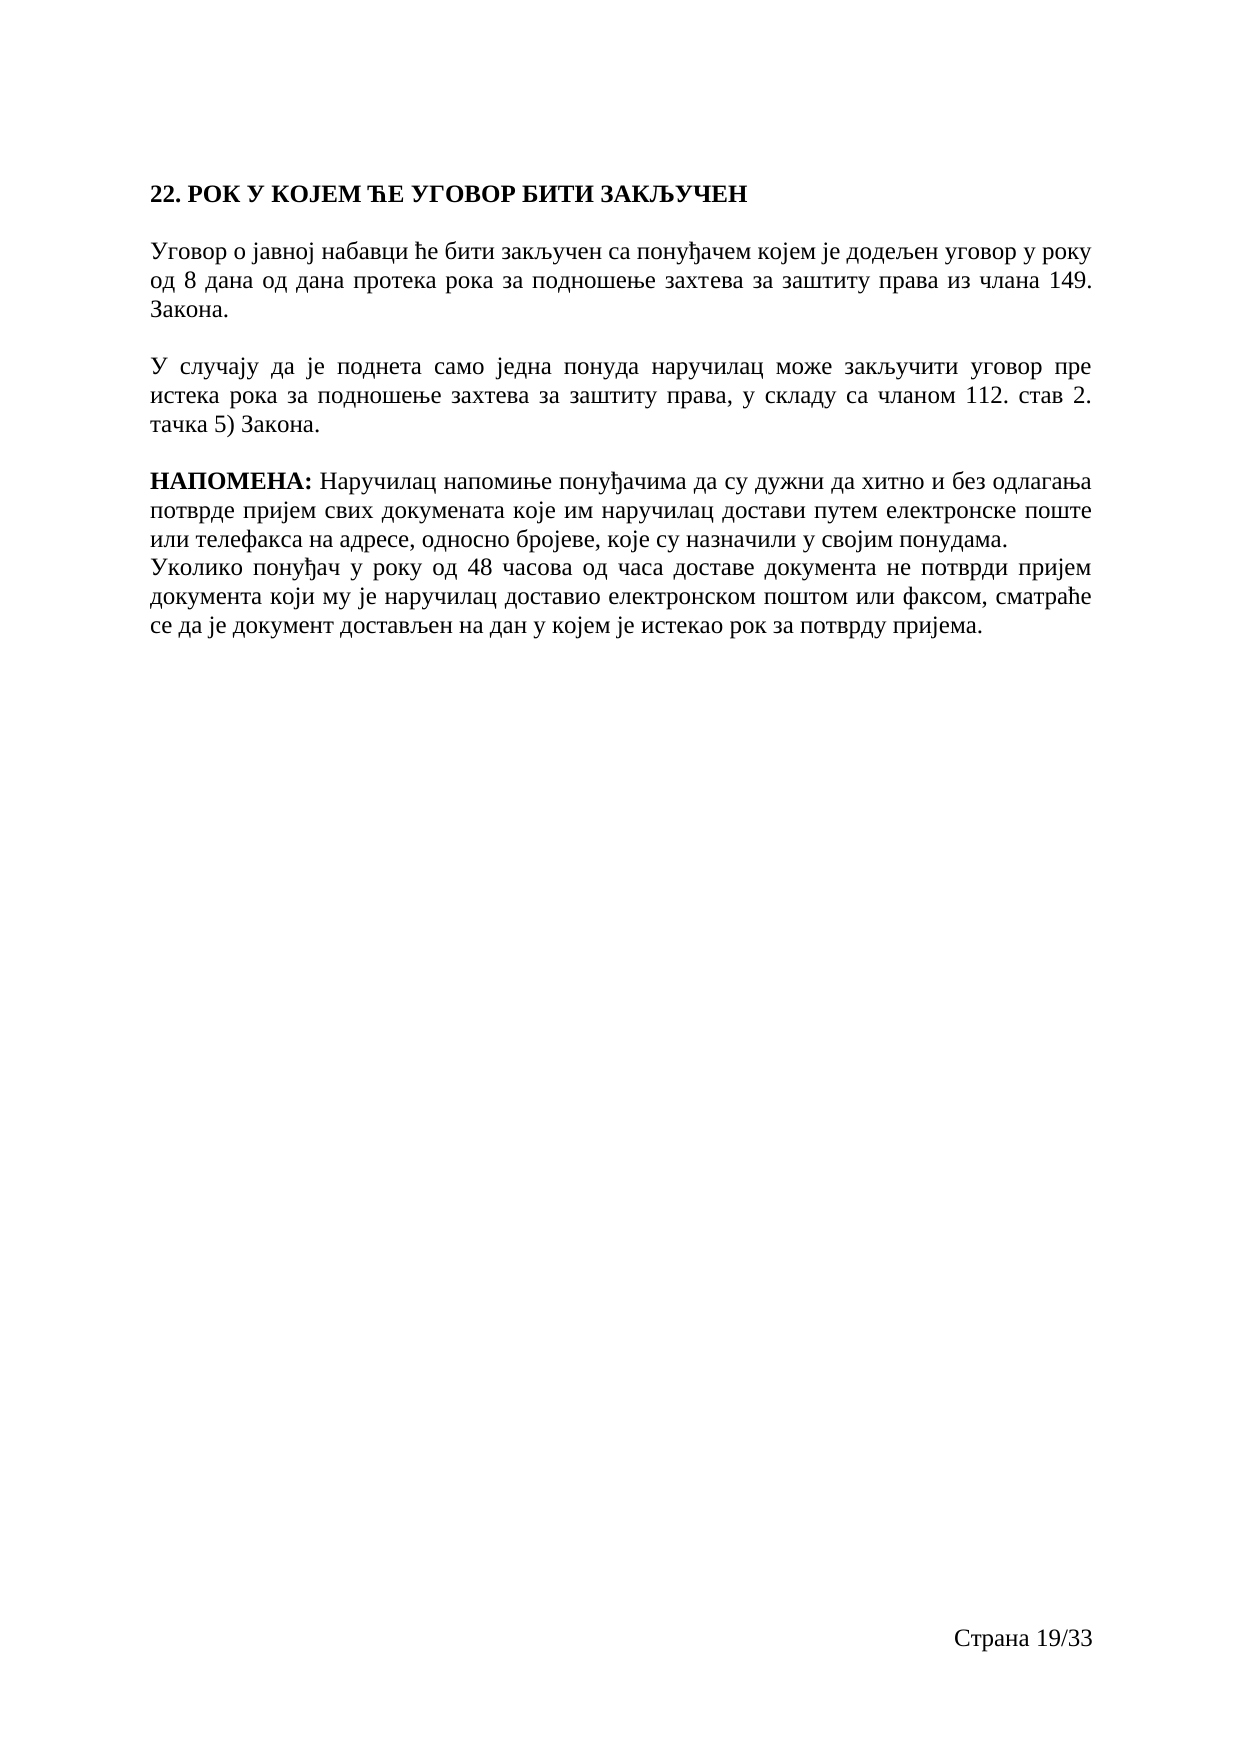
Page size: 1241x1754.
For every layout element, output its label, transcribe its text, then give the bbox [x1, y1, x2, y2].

text 22. РОК У КОЈЕМ ЋЕ УГОВОР БИТИ ЗАКЉУЧЕН [150, 179, 1093, 207]
text У случају да је поднета само једна понуда наручилац може закључити уговор пре истека рока за подношење захтева за заштиту права, у складу са чланом 112. став 2. тачка 5) Закона. [150, 351, 1093, 437]
text Уколико понуђач у року од 48 часова од часа доставе документа не потврди пријем документа који му је наручилац доставио електронском поштом или факсом, сматраће се да је документ достављен на дан у којем је истекао рок за потврду пријема. [150, 552, 1093, 639]
text НАПОМЕНА: Наручилац напомиње понуђачима да су дужни да хитно и без одлагања потврде пријем свих докумената које им наручилац достави путем електронске поште или телефакса на адресе, односно бројеве, које су назначили у својим понудама. [150, 466, 1093, 552]
text Уговор о јавној набавци ће бити закључен са понуђачем којем је додељен уговор у року од 8 дана од дана протека рока за подношење захтева за заштиту права из члана 149. Закона. [150, 236, 1093, 322]
